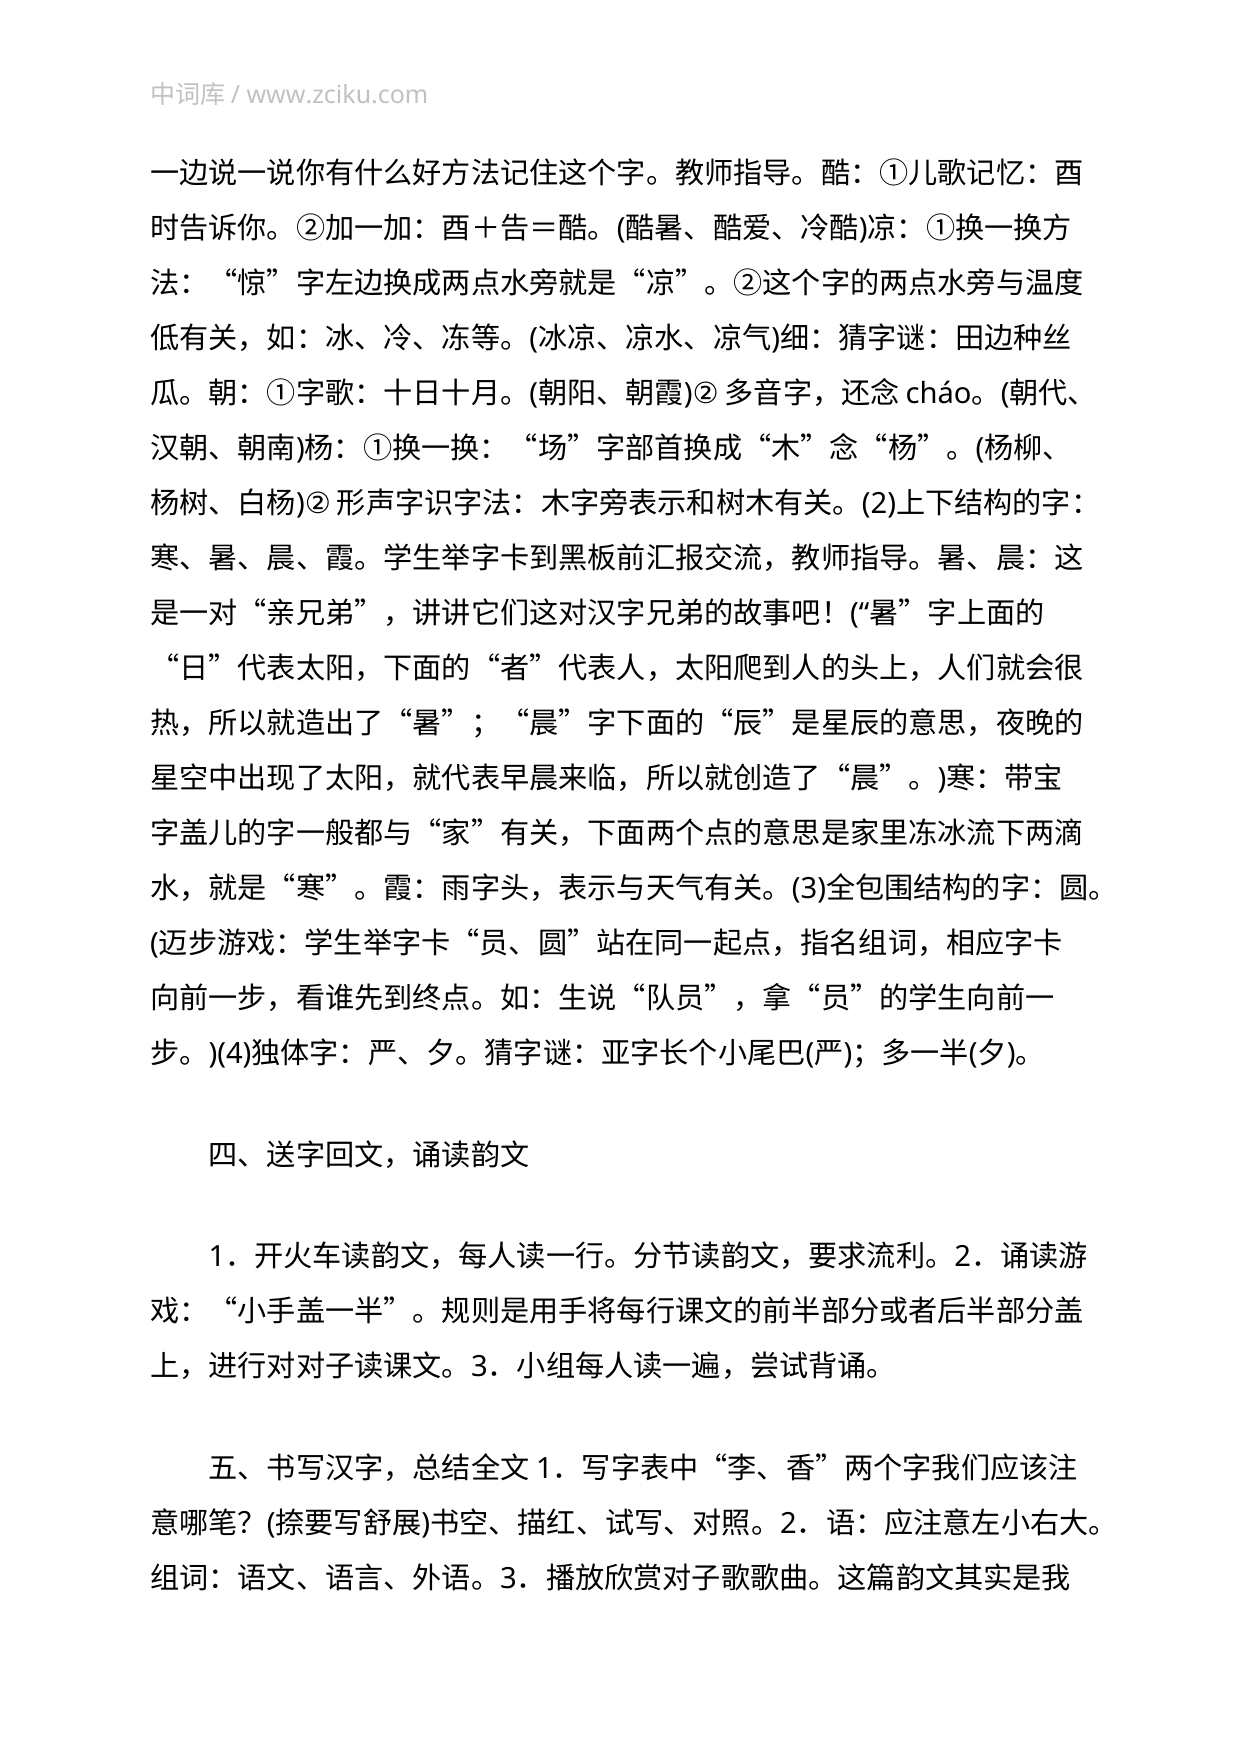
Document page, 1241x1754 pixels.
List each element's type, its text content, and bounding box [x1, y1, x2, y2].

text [150, 1445, 1090, 1597]
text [150, 150, 1090, 1072]
text 四、送字回文，诵读韵文 [150, 1131, 1090, 1173]
text 1．开火车读韵文，每人读一行。分节读韵文，要求流利。2．诵读游戏：“小手盖一半”。规则是用手将每行课文的前半部分或者后半部分盖上，进行对对子读课文。3．小组每人读一遍，尝试背诵。 [150, 1233, 1090, 1385]
